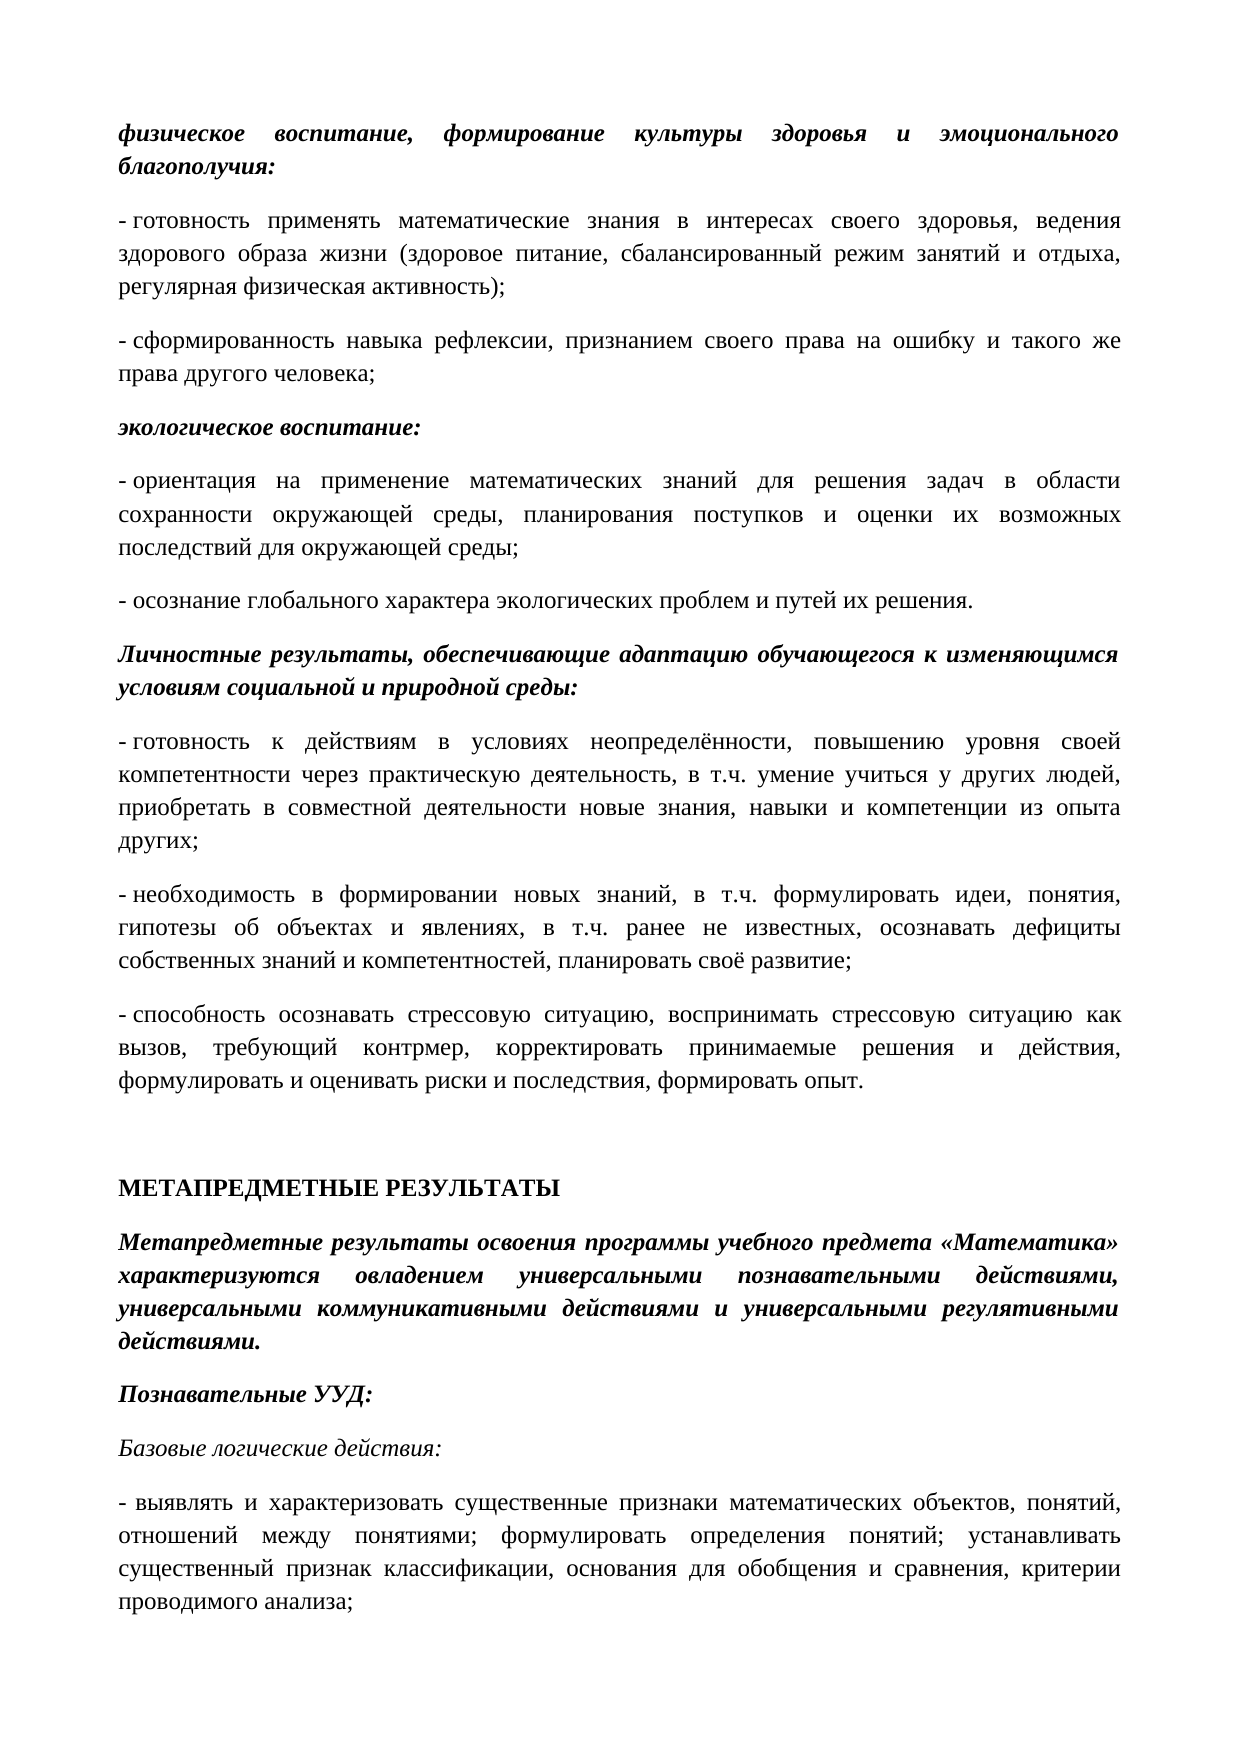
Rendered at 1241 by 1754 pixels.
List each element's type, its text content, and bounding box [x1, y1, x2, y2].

text - сформированность навыка рефлексии, признанием своего права на ошибку и такого же права другого человека; [118, 325, 1122, 387]
text - готовность к действиям в условиях неопределённости, повышению уровня своей компетентности через практическую деятельность, в т.ч. умение учиться у других людей, приобретать в совместной деятельности новые знания, навыки и компетенции из опыта других; [118, 726, 1122, 854]
text - необходимость в формировании новых знаний, в т.ч. формулировать идеи, понятия, гипотезы об объектах и явлениях, в т.ч. ранее не известных, осознавать дефициты собственных знаний и компетентностей, планировать своё развитие; [118, 879, 1122, 974]
text - готовность применять математические знания в интересах своего здоровья, ведения здорового образа жизни (здоровое питание, сбалансированный режим занятий и отдыха, регулярная физическая активность); [118, 205, 1122, 300]
text - ориентация на применение математических знаний для решения задач в области сохранности окружающей среды, планирования поступков и оценки их возможных последствий для окружающей среды; [118, 466, 1122, 560]
text Метапредметные результаты освоения программы учебного предмета «Математика» характеризуются овладением универсальными познавательными действиями, универсальными коммуникативными действиями и универсальными регулятивными действиями. [118, 1227, 1122, 1354]
text Личностные результаты, обеспечивающие адаптацию обучающегося к изменяющимся условиям социальной и природной среды: [118, 639, 1122, 701]
text - способность осознавать стрессовую ситуацию, воспринимать стрессовую ситуацию как вызов, требующий контрмер, корректировать принимаемые решения и действия, формулировать и оценивать риски и последствия, формировать опыт. [118, 999, 1122, 1094]
text - осознание глобального характера экологических проблем и путей их решения. [118, 586, 1122, 614]
text физическое воспитание, формирование культуры здоровья и эмоционального благополучия: [118, 118, 1122, 180]
text МЕТАПРЕДМЕТНЫЕ РЕЗУЛЬТАТЫ [118, 1173, 1122, 1202]
text экологическое воспитание: [118, 412, 1122, 441]
text Познавательные УУД: [118, 1379, 1122, 1408]
text - выявлять и характеризовать существенные признаки математических объектов, понятий, отношений между понятиями; формулировать определения понятий; устанавливать существенный признак классификации, основания для обобщения и сравнения, критерии проводимого анализа; [118, 1487, 1122, 1615]
text Базовые логические действия: [118, 1433, 1122, 1462]
